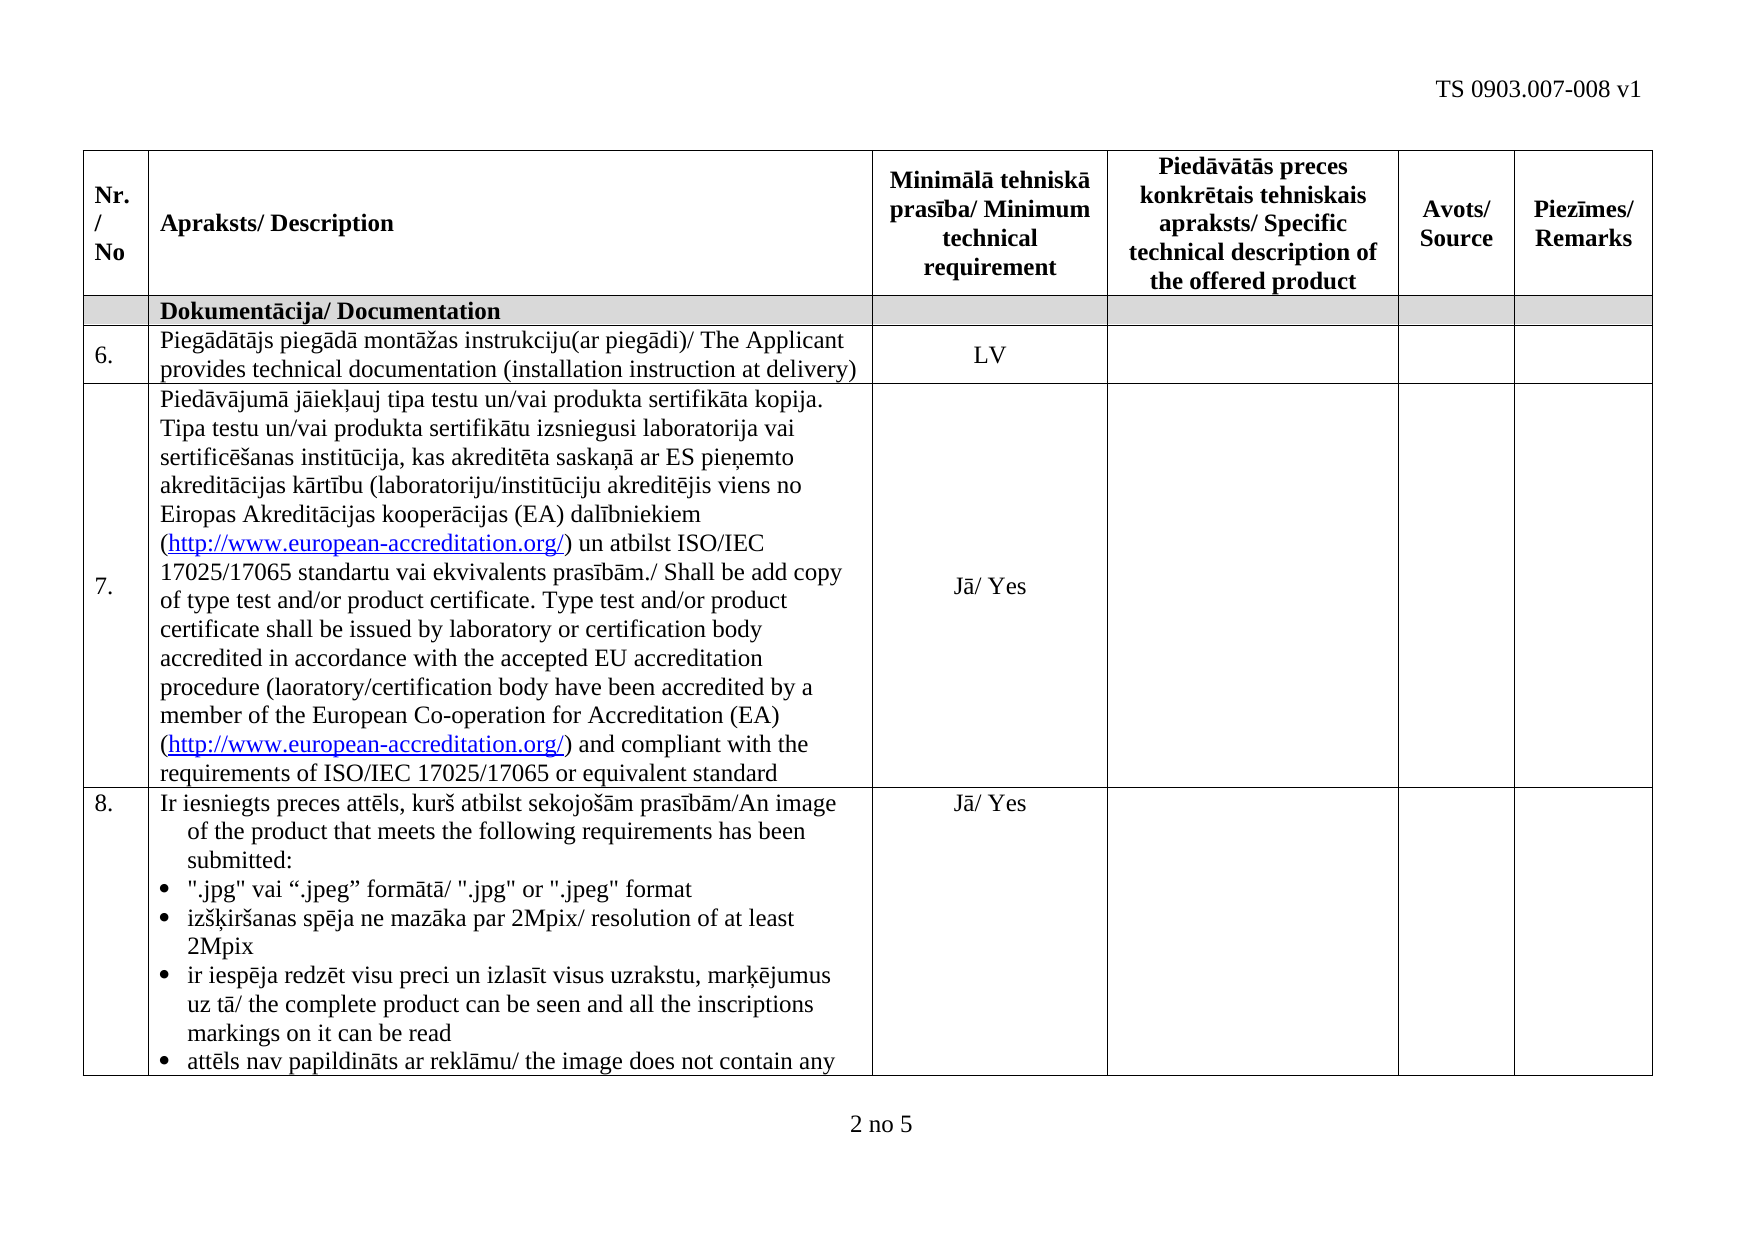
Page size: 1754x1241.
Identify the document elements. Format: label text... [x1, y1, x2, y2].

table_cell [1515, 788, 1652, 1075]
table_header Piedāvātās preces konkrētais tehniskais apraksts/ Specific technical description of the offered product [1108, 151, 1398, 295]
table_header Nr. / No [84, 151, 148, 295]
table_header Minimālā tehniskā prasība/ Minimum technical requirement [873, 151, 1107, 295]
table_cell [84, 326, 148, 383]
table_header Piezīmes/ Remarks [1515, 151, 1652, 295]
table_cell [84, 384, 148, 787]
table_cell [1399, 296, 1514, 324]
table_cell [84, 788, 148, 1075]
table_cell [1399, 788, 1514, 1075]
table_header Avots/ Source [1399, 151, 1514, 295]
table_cell [1108, 326, 1398, 383]
table_cell [1515, 296, 1652, 324]
table_cell [1515, 384, 1652, 787]
table_cell [1515, 326, 1652, 383]
table_cell Jā/ Yes [873, 384, 1107, 787]
table_cell [1399, 384, 1514, 787]
table_cell Jā/ Yes [873, 788, 1107, 1075]
table_cell Dokumentācija/ Documentation [149, 296, 872, 324]
table_cell Piedāvājumā jāiekļauj tipa testu un/vai produkta sertifikāta kopija. Tipa testu un/vai produkta sertifikātu izsniegusi laboratorija vai sertificēšanas institūcija, kas akreditēta saskaņā ar ES pieņemto akreditācijas kārtību (laboratoriju/institūciju akreditējis viens no Eiropas Akreditācijas kooperācijas (EA) dalībniekiem (http://www.european-accreditation.org/) un atbilst ISO/IEC 17025/17065 standartu vai ekvivalents prasībām./ Shall be add copy of type test and/or product certificate. Type test and/or product certificate shall be issued by laboratory or certification body accredited in accordance with the accepted EU accreditation procedure (laoratory/certification body have been accredited by a member of the European Co-operation for Accreditation (EA) (http://www.european-accreditation.org/) and compliant with the requirements of ISO/IEC 17025/17065 or equivalent standard [149, 384, 872, 787]
table_cell [1399, 326, 1514, 383]
table_cell Piegādātājs piegādā montāžas instrukciju(ar piegādi)/ The Applicant provides technical documentation (installation instruction at delivery) [149, 326, 872, 383]
table_cell [1108, 296, 1398, 324]
table_cell LV [873, 326, 1107, 383]
table_cell [1108, 384, 1398, 787]
table_cell [1108, 788, 1398, 1075]
table_cell [873, 296, 1107, 324]
table_header Apraksts/ Description [149, 151, 872, 295]
table_cell [84, 296, 148, 324]
